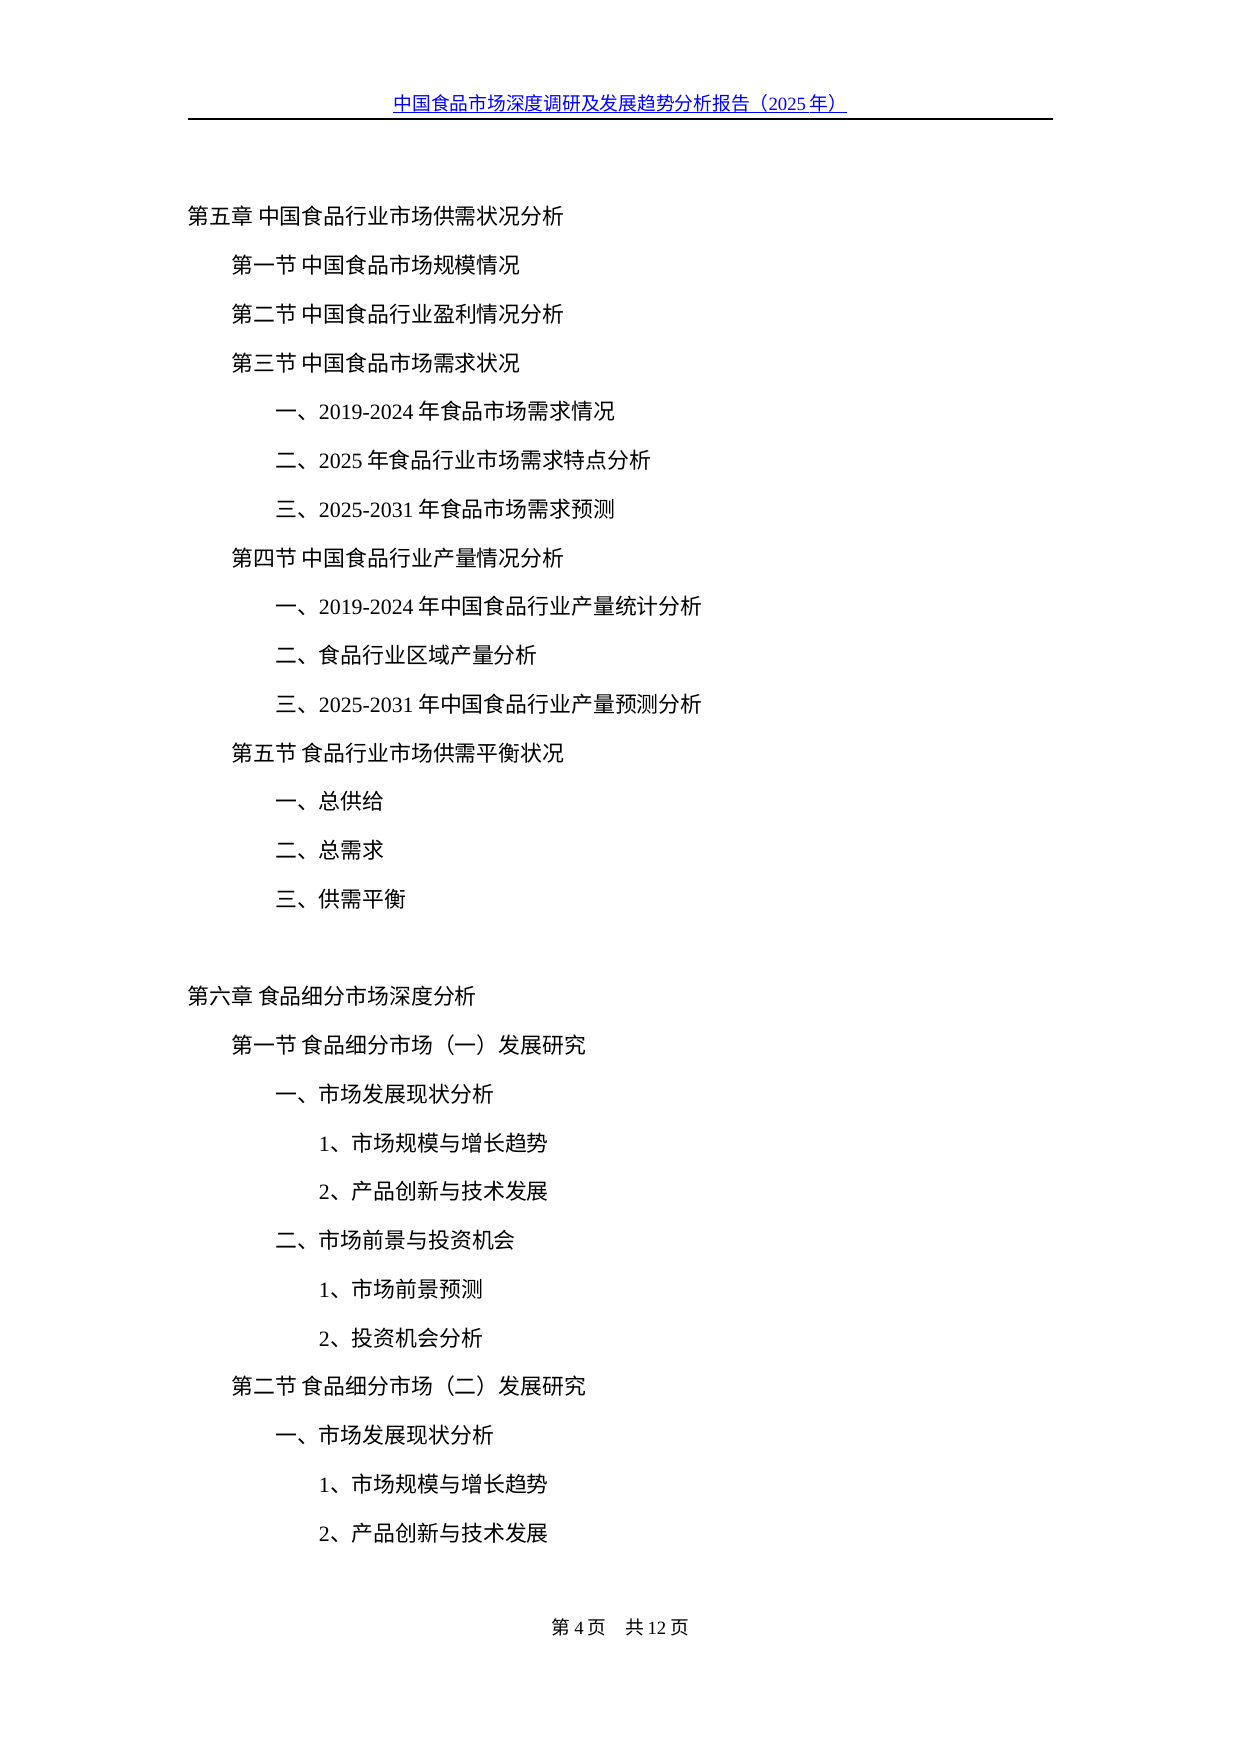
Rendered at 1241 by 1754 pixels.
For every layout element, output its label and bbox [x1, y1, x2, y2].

text [187, 150, 1053, 1548]
